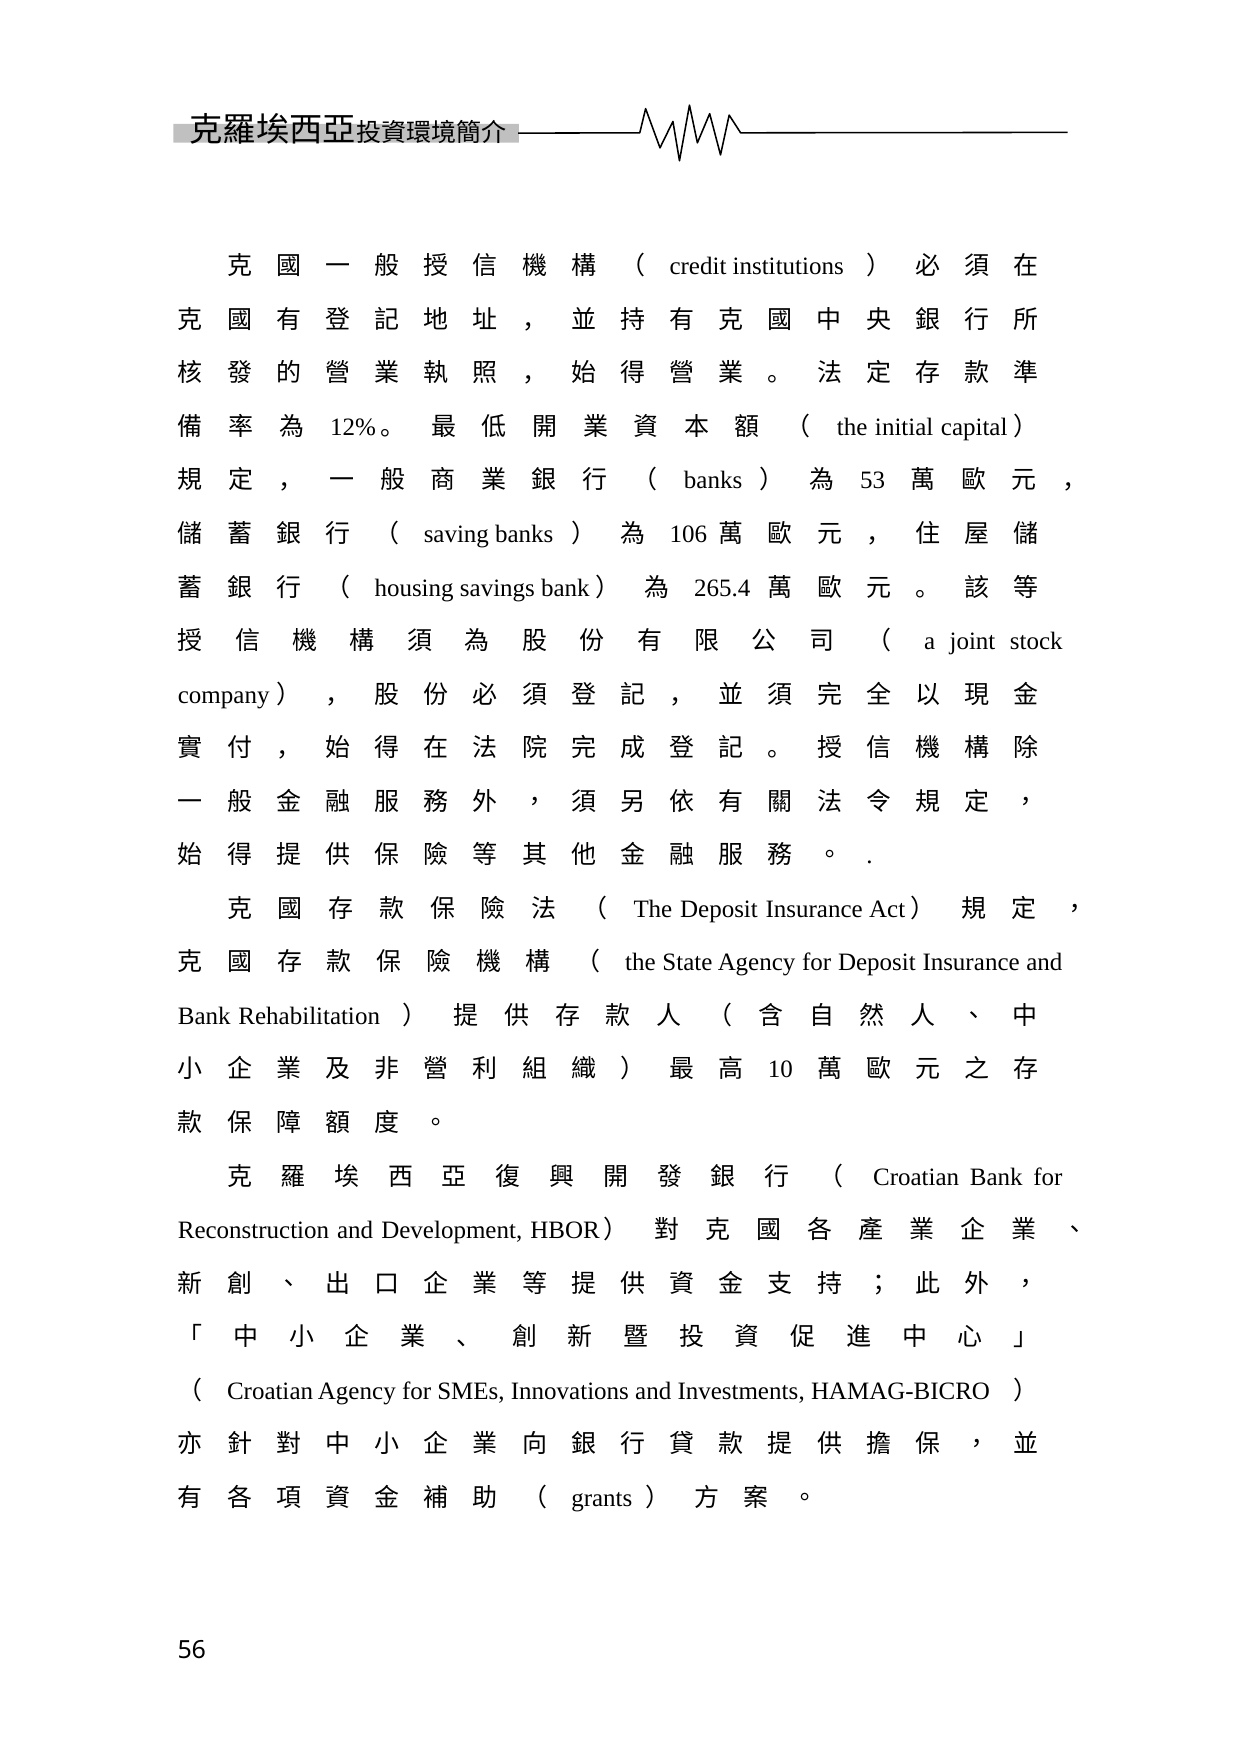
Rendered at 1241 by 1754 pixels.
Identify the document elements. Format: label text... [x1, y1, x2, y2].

text 克羅埃西亞復興開發銀行（Croatian Bank for Reconstruction and Development, HBOR）對克國各產業企業、新創、出口企業等提供資金支持；此外，「中小企業、創新暨投資促進中心」（Croatian Agency for SMEs, Innovations and Investments, HAMAG-BICRO）亦針對中小企業向銀行貸款提供擔保，並有各項資金補助（grants）方案。 [178, 1147, 1063, 1522]
text 克國存款保險法（The Deposit Insurance Act）規定，克國存款保險機構（the State Agency for Deposit Insurance and Bank Rehabilitation）提供存款人（含自然人、中小企業及非營利組織）最高10萬歐元之存款保障額度。 [178, 880, 1063, 1147]
text 克國一般授信機構（credit institutions）必須在克國有登記地址，並持有克國中央銀行所核發的營業執照，始得營業。法定存款準備率為12%。最低開業資本額（the initial capital）規定，一般商業銀行（banks）為53萬歐元，儲蓄銀行（saving banks）為106萬歐元，住屋儲蓄銀行（housing savings bank）為265.4萬歐元。該等授信機構須為股份有限公司（a joint stock company），股份必須登記，並須完全以現金實付，始得在法院完成登記。授信機構除一般金融服務外，須另依有關法令規定，始得提供保險等其他金融服務。. [178, 237, 1063, 880]
